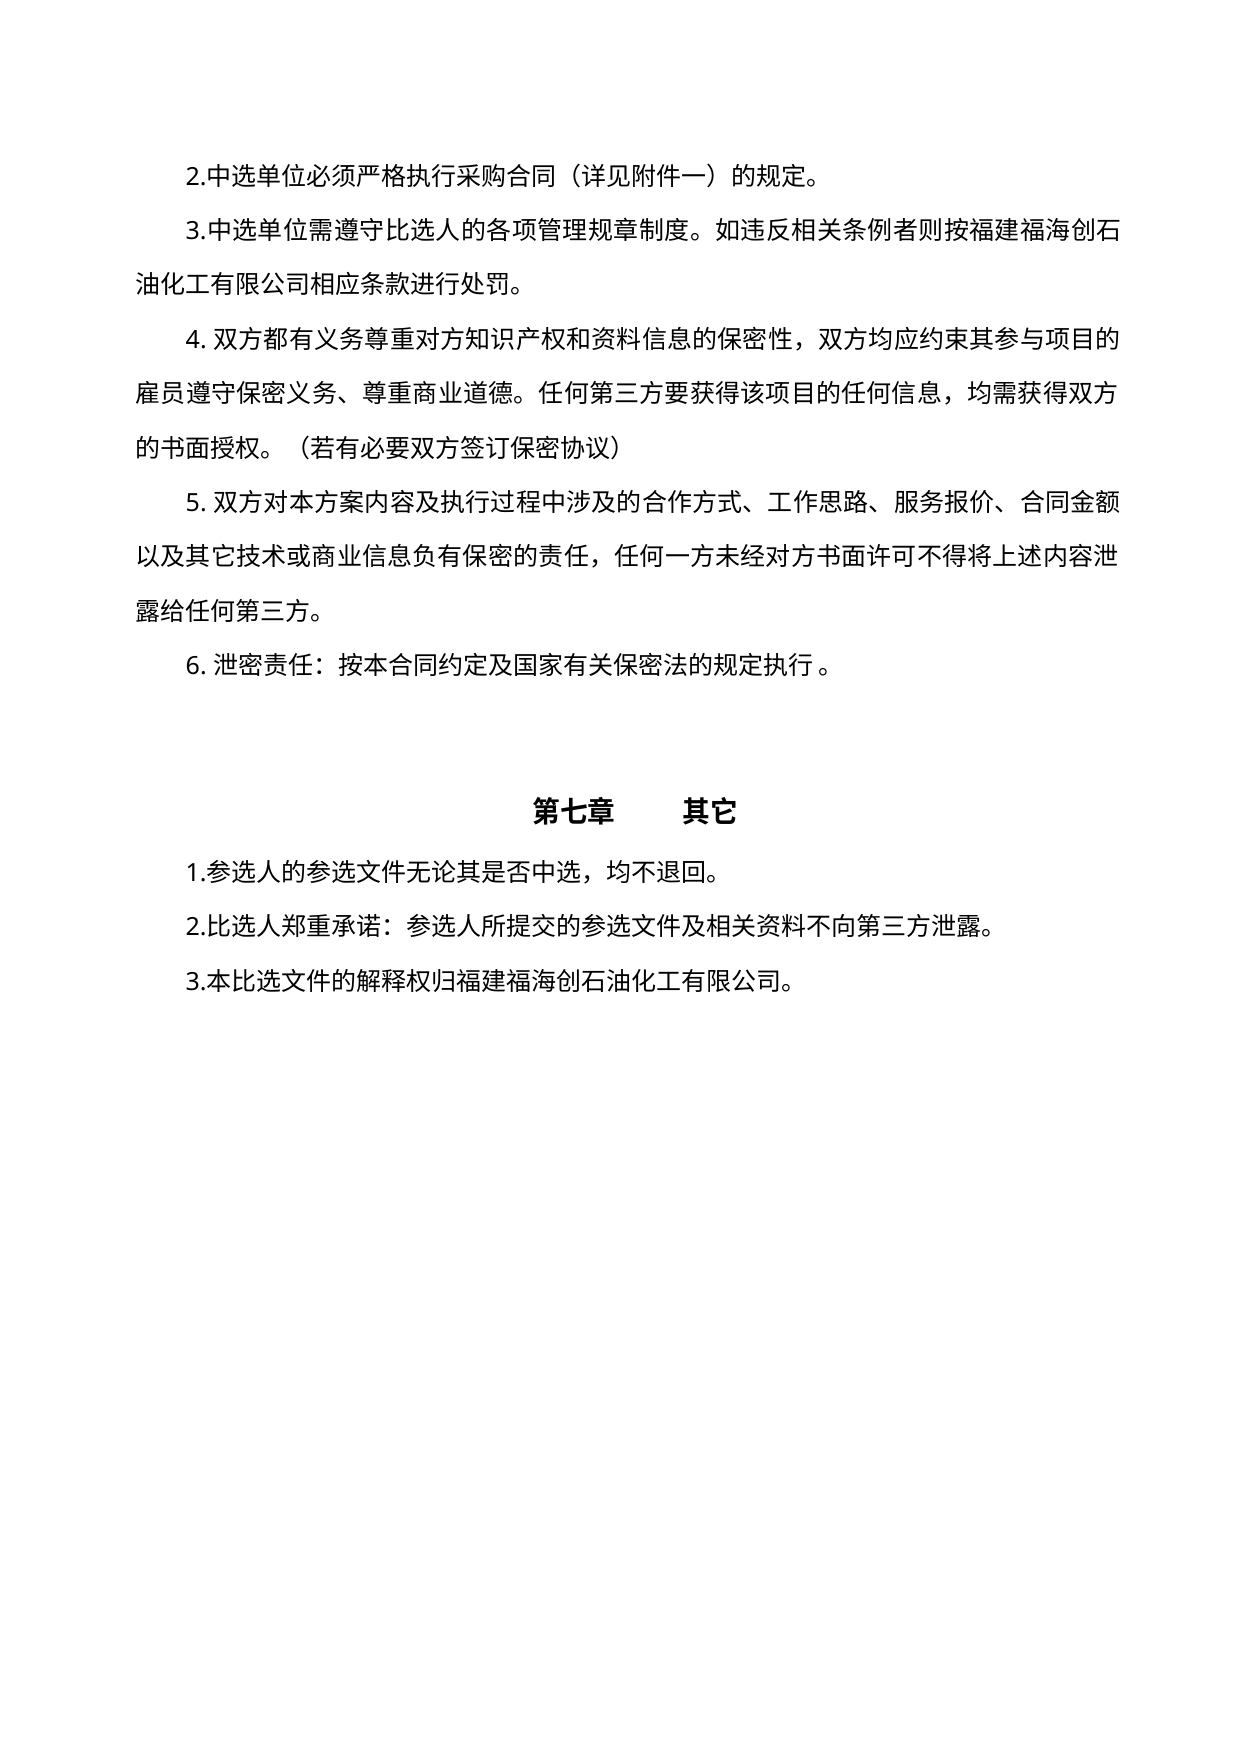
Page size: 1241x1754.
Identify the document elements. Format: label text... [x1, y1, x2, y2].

text 第七章 其它 [135, 789, 1134, 831]
text 2.比选人郑重承诺：参选人所提交的参选文件及相关资料不向第三方泄露。 [135, 907, 1121, 943]
text 2.中选单位必须严格执行采购合同（详见附件一）的规定。 [135, 156, 1121, 192]
text 1.参选人的参选文件无论其是否中选，均不退回。 [135, 852, 1121, 889]
text 3.本比选文件的解释权归福建福海创石油化工有限公司。 [135, 961, 1121, 997]
text 5. 双方对本方案内容及执行过程中涉及的合作方式、工作思路、服务报价、合同金额以及其它技术或商业信息负有保密的责任，任何一方未经对方书面许可不得将上述内容泄露给任何第三方。 [135, 482, 1121, 627]
text 4. 双方都有义务尊重对方知识产权和资料信息的保密性，双方均应约束其参与项目的雇员遵守保密义务、尊重商业道德。任何第三方要获得该项目的任何信息，均需获得双方的书面授权。（若有必要双方签订保密协议） [135, 319, 1121, 464]
text 6. 泄密责任：按本合同约定及国家有关保密法的规定执行 。 [135, 646, 1121, 682]
text 3.中选单位需遵守比选人的各项管理规章制度。如违反相关条例者则按福建福海创石油化工有限公司相应条款进行处罚。 [135, 211, 1121, 301]
